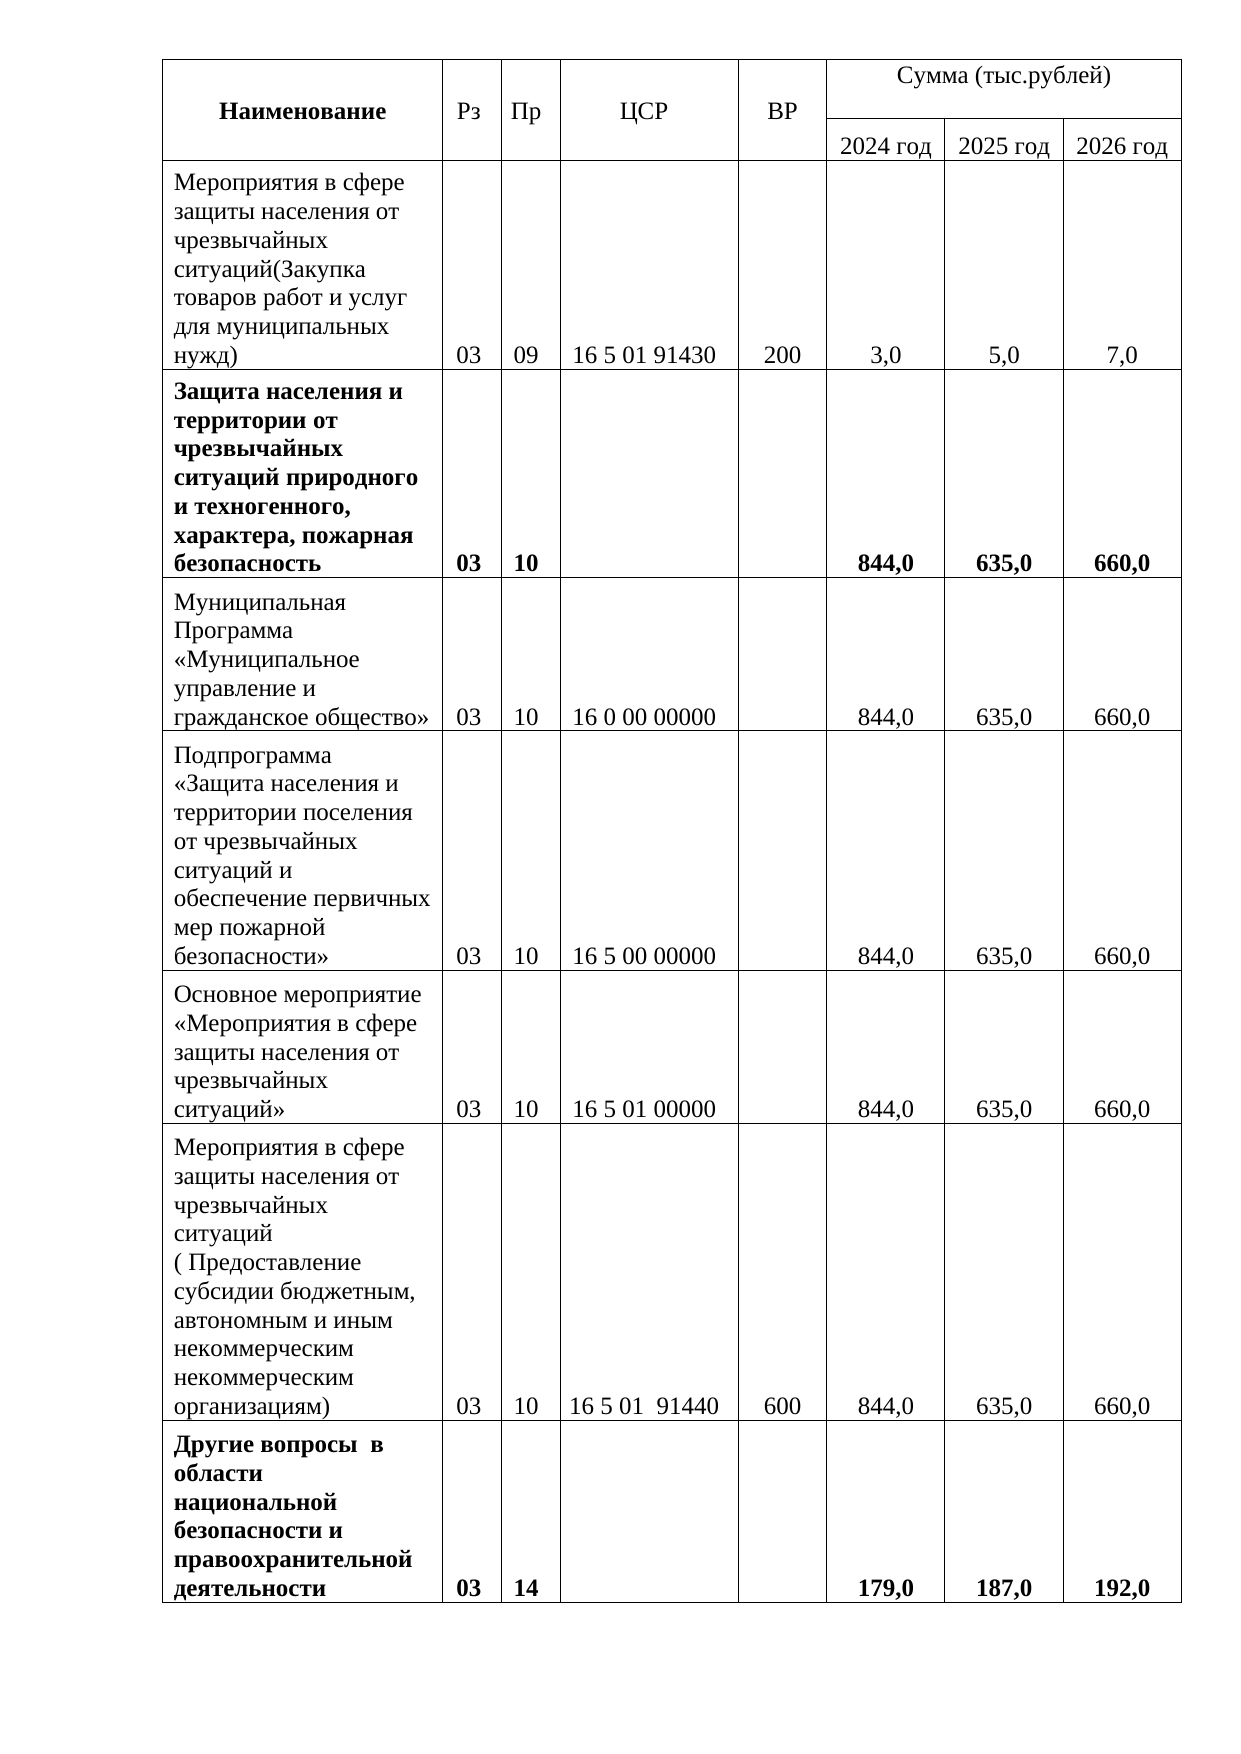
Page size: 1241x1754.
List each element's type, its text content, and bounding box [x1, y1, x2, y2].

table_cell [561, 1421, 738, 1602]
table_cell 179,0 [827, 1421, 944, 1602]
table_cell 635,0 [945, 1124, 1063, 1420]
table_cell [739, 731, 826, 970]
table_cell 635,0 [945, 731, 1063, 970]
table_cell Муниципальная Программа «Муниципальное управление и гражданское общество» [163, 578, 442, 730]
table_cell 844,0 [827, 731, 944, 970]
table_cell 10 [502, 971, 560, 1123]
table_cell 2026 год [1064, 119, 1181, 160]
table_cell 03 [443, 971, 501, 1123]
table_cell 03 [443, 1124, 501, 1420]
table_cell 03 [443, 578, 501, 730]
table_cell [739, 1421, 826, 1602]
table_cell 3,0 [827, 161, 944, 369]
table_cell Мероприятия в сфере защиты населения от чрезвычайных ситуаций ( Предоставление субсидии бюджетным, автономным и иным некоммерческим некоммерческим организациям) [163, 1124, 442, 1420]
table_cell 03 [443, 1421, 501, 1602]
table_header Сумма (тыс.рублей) [827, 60, 1181, 118]
table_cell 187,0 [945, 1421, 1063, 1602]
table_cell 844,0 [827, 578, 944, 730]
table_cell Другие вопросы в области национальной безопасности и правоохранительной деятельности [163, 1421, 442, 1602]
table_cell Основное мероприятие «Мероприятия в сфере защиты населения от чрезвычайных ситуаций» [163, 971, 442, 1123]
table_cell 10 [502, 1124, 560, 1420]
table_cell [561, 370, 738, 577]
table_cell 03 [443, 161, 501, 369]
table_cell 7,0 [1064, 161, 1181, 369]
table_cell 03 [443, 370, 501, 577]
table_cell 16 5 01 00000 [561, 971, 738, 1123]
table_cell 16 5 01 91430 [561, 161, 738, 369]
table_cell 635,0 [945, 578, 1063, 730]
table_cell Мероприятия в сфере защиты населения от чрезвычайных ситуаций(Закупка товаров работ и услуг для муниципальных нужд) [163, 161, 442, 369]
table_cell 14 [502, 1421, 560, 1602]
table_cell 844,0 [827, 971, 944, 1123]
table_cell 16 5 01 91440 [561, 1124, 738, 1420]
table_cell 10 [502, 578, 560, 730]
table_cell 660,0 [1064, 731, 1181, 970]
table_cell [739, 578, 826, 730]
table_cell 660,0 [1064, 971, 1181, 1123]
table_cell 16 5 00 00000 [561, 731, 738, 970]
table_cell 2024 год [827, 119, 944, 160]
table_cell [739, 370, 826, 577]
table_cell 5,0 [945, 161, 1063, 369]
table_cell 660,0 [1064, 1124, 1181, 1420]
table_header ВР [739, 60, 826, 160]
table_cell 10 [502, 731, 560, 970]
table_cell 03 [443, 731, 501, 970]
table_cell Защита населения и территории от чрезвычайных ситуаций природного и техногенного, характера, пожарная безопасность [163, 370, 442, 577]
table_cell 844,0 [827, 1124, 944, 1420]
table_header Пр [502, 60, 560, 160]
table_cell [739, 971, 826, 1123]
table_cell 600 [739, 1124, 826, 1420]
table_header Рз [443, 60, 501, 160]
table_cell 16 0 00 00000 [561, 578, 738, 730]
table_cell 192,0 [1064, 1421, 1181, 1602]
table_cell 635,0 [945, 971, 1063, 1123]
table_cell 2025 год [945, 119, 1063, 160]
table_cell 09 [502, 161, 560, 369]
table_cell 635,0 [945, 370, 1063, 577]
table_cell 660,0 [1064, 370, 1181, 577]
table_cell 844,0 [827, 370, 944, 577]
table_cell Подпрограмма «Защита населения и территории поселения от чрезвычайных ситуаций и обеспечение первичных мер пожарной безопасности» [163, 731, 442, 970]
table_cell 10 [502, 370, 560, 577]
table_header ЦСР [561, 60, 738, 160]
table_cell 200 [739, 161, 826, 369]
table_header Наименование [163, 60, 442, 160]
table_cell 660,0 [1064, 578, 1181, 730]
